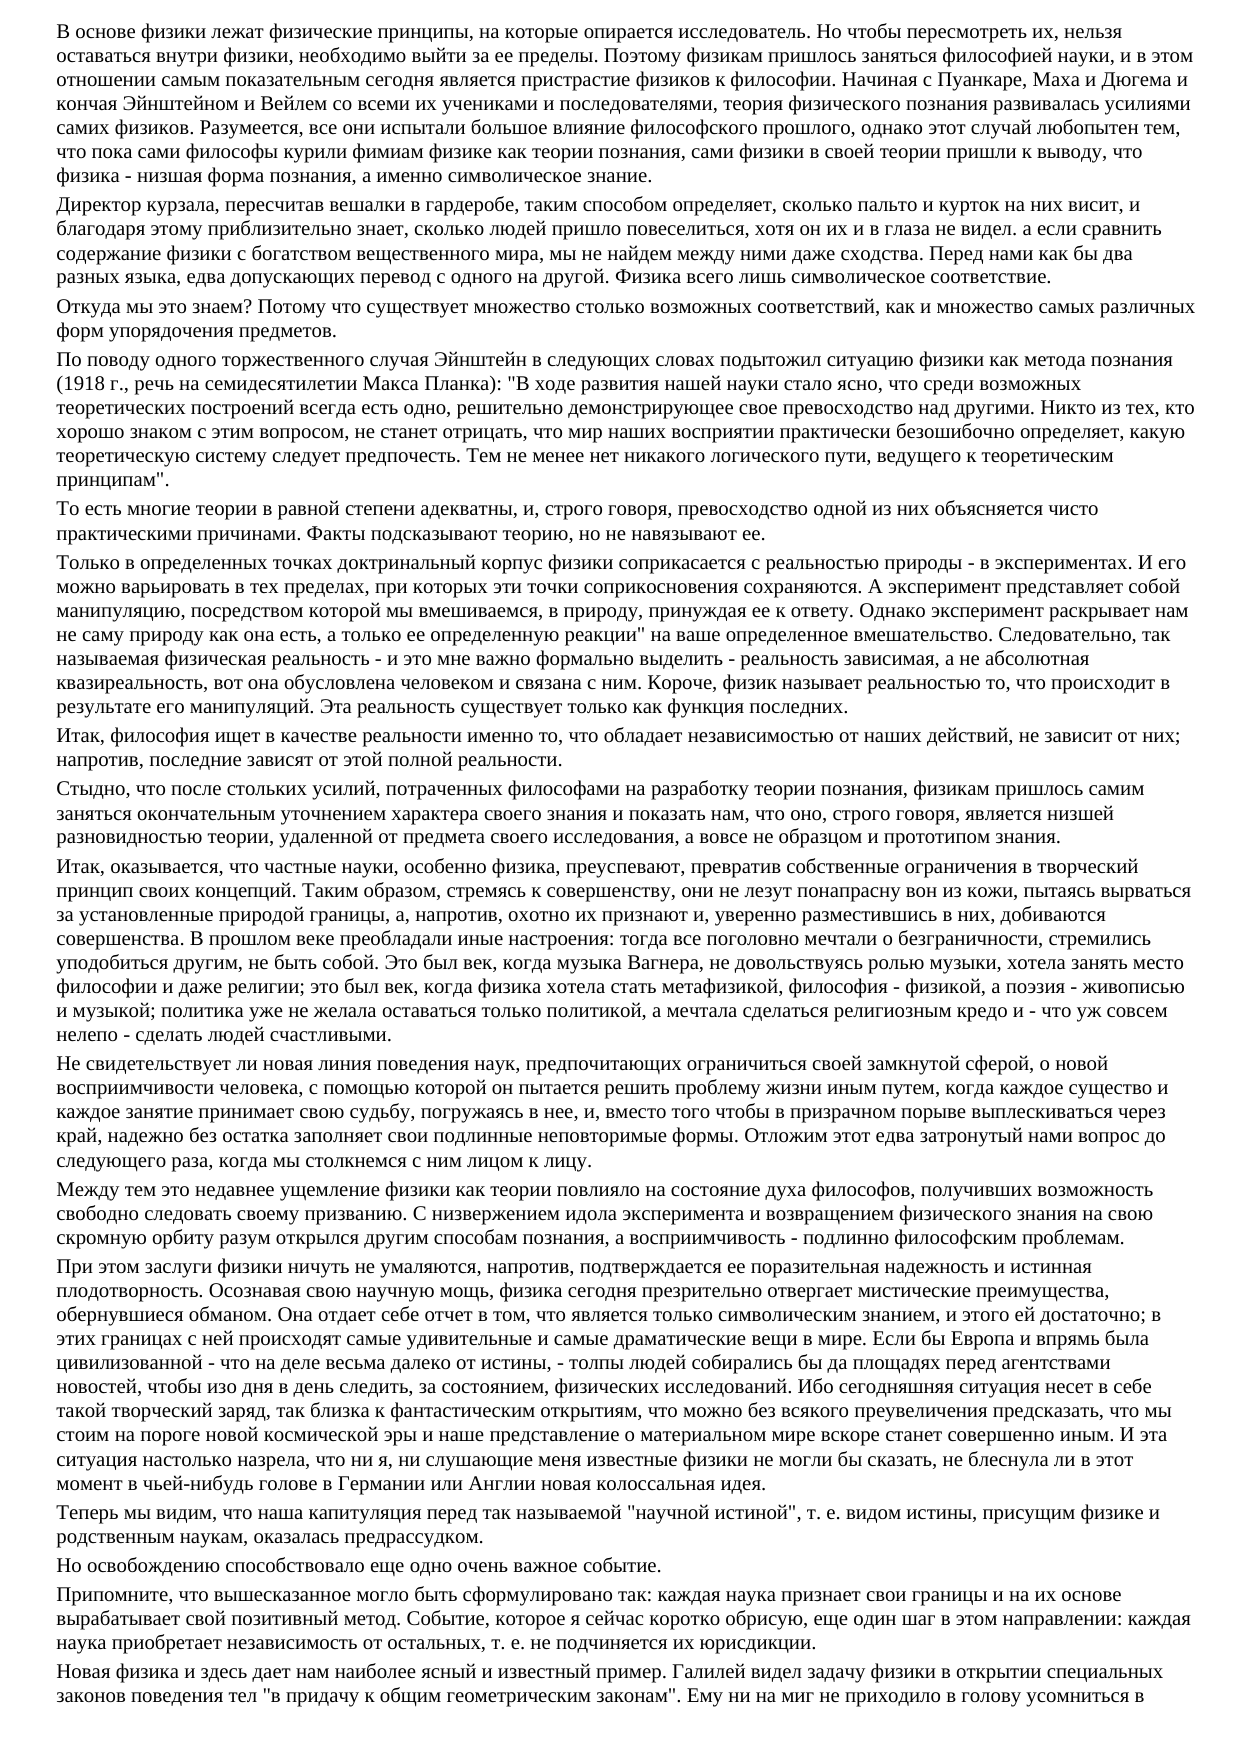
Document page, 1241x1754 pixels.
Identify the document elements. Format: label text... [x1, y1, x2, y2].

text Директор курзала, пересчитав вешалки в гардеробе, таким способом определяет, сколько пальто и курток на них висит, и благодаря этому приблизительно знает, сколько людей пришло повеселиться, хотя он их и в глаза не видел. а если сравнить содержание физики с богатством вещественного мира, мы не найдем между ними даже сходства. Перед нами как бы два разных языка, едва допускающих перевод с одного на другой. Физика всего лишь символическое соответствие. [56, 192, 1200, 288]
text Откуда мы это знаем? Потому что существует множество столько возможных соответствий, как и множество самых различных форм упорядочения предметов. [56, 294, 1200, 342]
text Только в определенных точках доктринальный корпус физики соприкасается с реальностью природы - в экспериментах. И его можно варьировать в тех пределах, при которых эти точки соприкосновения сохраняются. А эксперимент представляет собой манипуляцию, посредством которой мы вмешиваемся, в природу, принуждая ее к ответу. Однако эксперимент раскрывает нам не саму природу как она есть, а только ее определенную реакции" на ваше определенное вмешательство. Следовательно, так называемая физическая реальность - и это мне важно формально выделить - реальность зависимая, а не абсолютная квазиреальность, вот она обусловлена человеком и связана с ним. Короче, физик называет реальностью то, что происходит в результате его манипуляций. Эта реальность существует только как функция последних. [56, 549, 1200, 718]
text Итак, оказывается, что частные науки, особенно физика, преуспевают, превратив собственные ограничения в творческий принцип своих концепций. Таким образом, стремясь к совершенству, они не лезут понапрасну вон из кожи, пытаясь вырваться за установленные природой границы, а, напротив, охотно их признают и, уверенно разместившись в них, добиваются совершенства. В прошлом веке преобладали иные настроения: тогда все поголовно мечтали о безграничности, стремились уподобиться другим, не быть собой. Это был век, когда музыка Вагнера, не довольствуясь ролью музыки, хотела занять место философии и даже религии; это был век, когда физика хотела стать метафизикой, философия - физикой, а поэзия - живописью и музыкой; политика уже не желала оставаться только политикой, а мечтала сделаться религиозным кредо и - что уж совсем нелепо - сделать людей счастливыми. [56, 854, 1200, 1046]
text Припомните, что вышесказанное могло быть сформулировано так: каждая наука признает свои границы и на их основе вырабатывает свой позитивный метод. Событие, которое я сейчас коротко обрисую, еще один шаг в этом направлении: каждая наука приобретает независимость от остальных, т. е. не подчиняется их юрисдикции. [56, 1582, 1200, 1654]
text Между тем это недавнее ущемление физики как теории повлияло на состояние духа философов, получивших возможность свободно следовать своему призванию. С низвержением идола эксперимента и возвращением физического знания на свою скромную орбиту разум открылся другим способам познания, а восприимчивость - подлинно философским проблемам. [56, 1177, 1200, 1249]
text Не свидетельствует ли новая линия поведения наук, предпочитающих ограничиться своей замкнутой сферой, о новой восприимчивости человека, с помощью которой он пытается решить проблему жизни иным путем, когда каждое существо и каждое занятие принимает свою судьбу, погружаясь в нее, и, вместо того чтобы в призрачном порыве выплескиваться через край, надежно без остатка заполняет свои подлинные неповторимые формы. Отложим этот едва затронутый нами вопрос до следующего раза, когда мы столкнемся с ним лицом к лицу. [56, 1051, 1200, 1172]
text То есть многие теории в равной степени адекватны, и, строго говоря, превосходство одной из них объясняется чисто практическими причинами. Факты подсказывают теорию, но не навязывают ее. [56, 496, 1200, 544]
text Но освобождению способствовало еще одно очень важное событие. [56, 1553, 1200, 1577]
text При этом заслуги физики ничуть не умаляются, напротив, подтверждается ее поразительная надежность и истинная плодотворность. Осознавая свою научную мощь, физика сегодня презрительно отвергает мистические преимущества, обернувшиеся обманом. Она отдает себе отчет в том, что является только символическим знанием, и этого ей достаточно; в этих границах с ней происходят самые удивительные и самые драматические вещи в мире. Если бы Европа и впрямь была цивилизованной - что на деле весьма далеко от истины, - толпы людей собирались бы да площадях перед агентствами новостей, чтобы изо дня в день следить, за состоянием, физических исследований. Ибо сегодняшняя ситуация несет в себе такой творческий заряд, так близка к фантастическим открытиям, что можно без всякого преувеличения предсказать, что мы стоим на пороге новой космической эры и наше представление о материальном мире вскоре станет совершенно иным. И эта ситуация настолько назрела, что ни я, ни слушающие меня известные физики не могли бы сказать, не блеснула ли в этот момент в чьей-нибудь голове в Германии или Англии новая колоссальная идея. [56, 1254, 1200, 1494]
text Стыдно, что после стольких усилий, потраченных философами на разработку теории познания, физикам пришлось самим заняться окончательным уточнением характера своего знания и показать нам, что оно, строго говоря, является низшей разновидностью теории, удаленной от предмета своего исследования, а вовсе не образцом и прототипом знания. [56, 776, 1200, 848]
text По поводу одного торжественного случая Эйнштейн в следующих словах подытожил ситуацию физики как метода познания (., речь на семидесятилетии Макса Планка): "В ходе развития нашей науки стало ясно, что среди возможных теоретических построений всегда есть одно, решительно демонстрирующее свое превосходство над другими. Никто из тех, кто хорошо знаком с этим вопросом, не станет отрицать, что мир наших восприятии практически безошибочно определяет, какую теоретическую систему следует предпочесть. Тем не менее нет никакого логического пути, ведущего к теоретическим принципам". [56, 347, 1200, 491]
text В основе физики лежат физические принципы, на которые опирается исследователь. Но чтобы пересмотреть их, нельзя оставаться внутри физики, необходимо выйти за ее пределы. Поэтому физикам пришлось заняться философией науки, и в этом отношении самым показательным сегодня является пристрастие физиков к философии. Начиная с Пуанкаре, Маха и Дюгема и кончая Эйнштейном и Вейлем со всеми их учениками и последователями, теория физического познания развивалась усилиями самих физиков. Разумеется, все они испытали большое влияние философского прошлого, однако этот случай любопытен тем, что пока сами философы курили фимиам физике как теории познания, сами физики в своей теории пришли к выводу, что физика - низшая форма познания, а именно символическое знание. [56, 19, 1200, 187]
text Итак, философия ищет в качестве реальности именно то, что обладает независимостью от наших действий, не зависит от них; напротив, последние зависят от этой полной реальности. [56, 723, 1200, 771]
text Теперь мы видим, что наша капитуляция перед так называемой "научной истиной", т. е. видом истины, присущим физике и родственным наукам, оказалась предрассудком. [56, 1500, 1200, 1548]
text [56, 1659, 1200, 1707]
